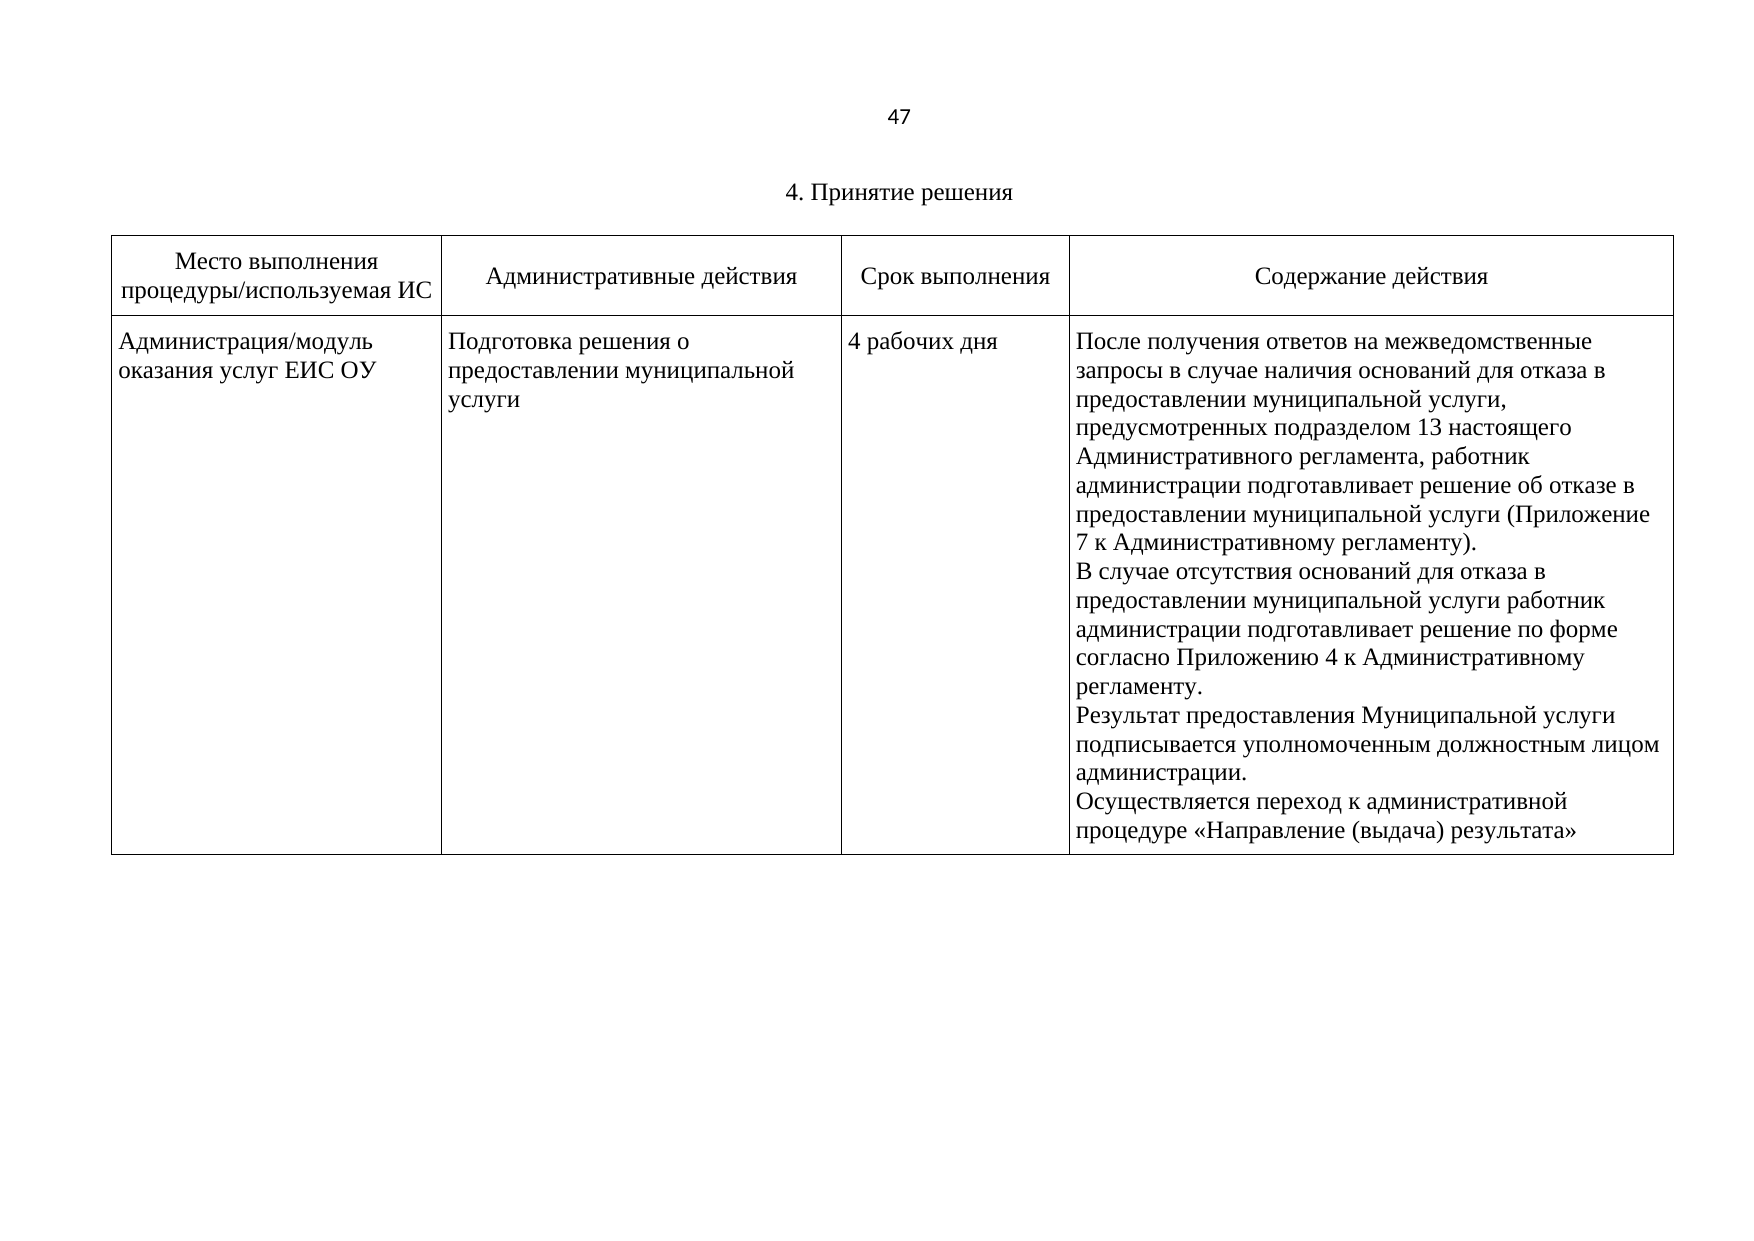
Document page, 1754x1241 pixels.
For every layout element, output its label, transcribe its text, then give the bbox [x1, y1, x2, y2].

table_cell 4 рабочих дня [842, 316, 1069, 854]
table_header Место выполнения процедуры/используемая ИС [112, 236, 441, 314]
table_header Содержание действия [1070, 236, 1673, 314]
table_header Срок выполнения [842, 236, 1069, 314]
table_header Административные действия [442, 236, 841, 314]
table_cell После получения ответов на межведомственные запросы в случае наличия оснований для отказа в предоставлении муниципальной услуги, предусмотренных подразделом 13 настоящего Административного регламента, работник администрации подготавливает решение об отказе в предоставлении муниципальной услуги (Приложение 7 к Административному регламенту). В случае отсутствия оснований для отказа в предоставлении муниципальной услуги работник администрации подготавливает решение по форме согласно Приложению 4 к Административному регламенту. Результат предоставления Муниципальной услуги подписывается уполномоченным должностным лицом администрации. Осуществляется переход к административной процедуре «Направление (выдача) результата» [1070, 316, 1673, 854]
table_cell Подготовка решения о предоставлении муниципальной услуги [442, 316, 841, 854]
table_cell Администрация/модуль оказания услуг ЕИС ОУ [112, 316, 441, 854]
text 4. Принятие решения [118, 177, 1680, 206]
